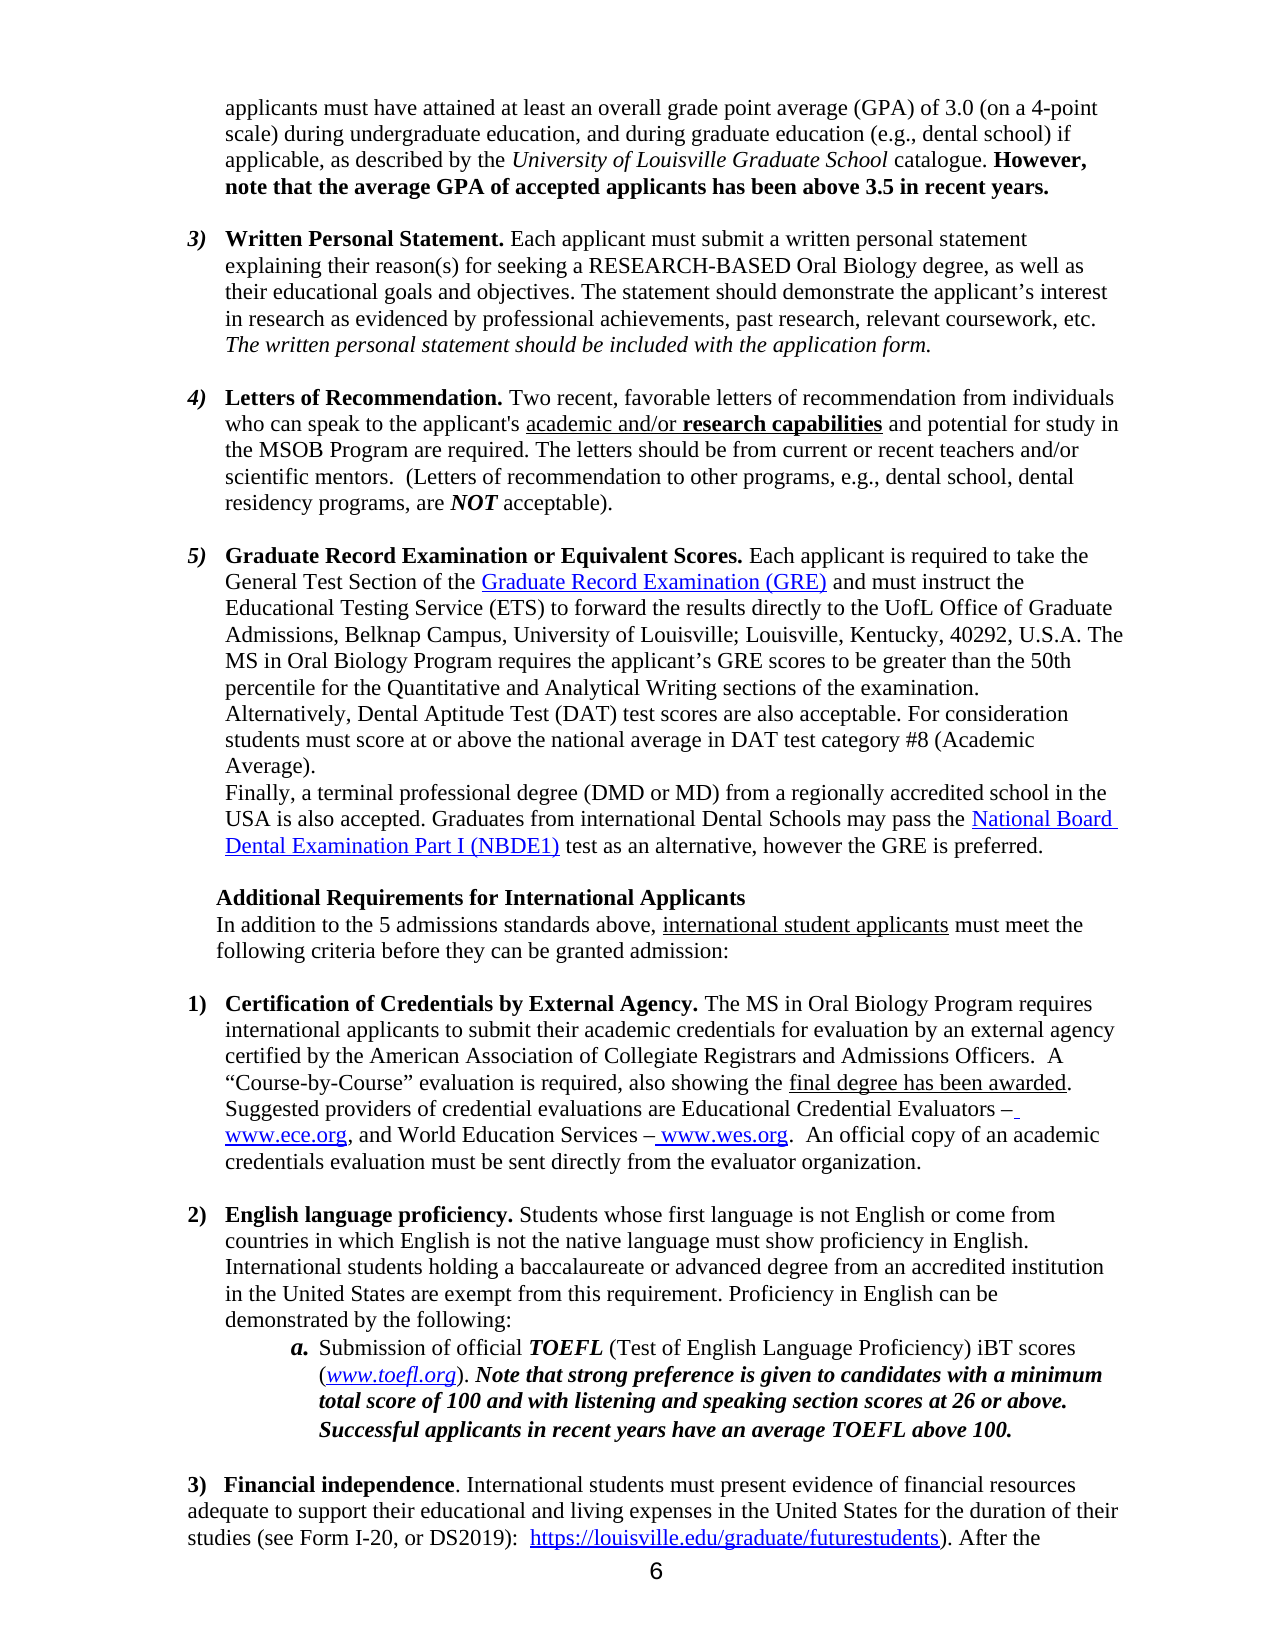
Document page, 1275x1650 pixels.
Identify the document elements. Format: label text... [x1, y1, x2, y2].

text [187, 94, 1125, 199]
list Written Personal Statement. Each applicant must submit a written personal statement explaining their reason(s) for seeking a RESEARCH-BASED Oral Biology degree, as well as their educational goals and objectives. The statement should demonstrate the applicant’s interest in research as evidenced by professional achievements, past research, relevant coursework, etc. The written personal statement should be included with the application form. [187, 226, 1125, 357]
list Submission of official TOEFL (Test of English Language Proficiency) iBT scores (www.toefl.org). Note that strong preference is given to candidates with a minimum total score of 100 and with listening and speaking section scores at 26 or above. Successful applicants in recent years have an average TOEFL above 100. [291, 1332, 1125, 1443]
list Graduate Record Examination or Equivalent Scores. Each applicant is required to take the General Test Section of the Graduate Record Examination (GRE) and must instruct the Educational Testing Service (ETS) to forward the results directly to the UofL Office of Graduate Admissions, Belknap Campus, University of Louisville; Louisville, Kentucky, 40292, U.S.A. The MS in Oral Biology Program requires the applicant’s GRE scores to be greater than the 50th percentile for the Quantitative and Analytical Writing sections of the examination. [187, 542, 1125, 700]
text Alternatively, Dental Aptitude Test (DAT) test scores are also acceptable. For consideration students must score at or above the national average in DAT test category #8 (Academic Average). [225, 700, 1125, 779]
list Letters of Recommendation. Two recent, favorable letters of recommendation from individuals who can speak to the applicant's academic and/or research capabilities and potential for study in the MSOB Program are required. The letters should be from current or recent teachers and/or scientific mentors. (Letters of recommendation to other programs, e.g., dental school, dental residency programs, are NOT acceptable). [187, 384, 1125, 515]
text following criteria before they can be granted admission: [150, 937, 1125, 963]
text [187, 1471, 1125, 1550]
list Certification of Credentials by External Agency. The MS in Oral Biology Program requires international applicants to submit their academic credentials for evaluation by an external agency certified by the American Association of Collegiate Registrars and Admissions Officers. A “Course-by-Course” evaluation is required, also showing the final degree has been awarded. Suggested providers of credential evaluations are Educational Credential Evaluators – www.ece.org, and World Education Services – www.wes.org. An official copy of an academic credentials evaluation must be sent directly from the evaluator organization. [187, 990, 1125, 1174]
text In addition to the 5 admissions standards above, international student applicants must meet the [150, 911, 1125, 937]
text 2) English language proficiency. Students whose first language is not English or come from countries in which English is not the native language must show proficiency in English. International students holding a baccalaureate or advanced degree from an accredited institution in the United States are exempt from this requirement. Proficiency in English can be demonstrated by the following: [187, 1201, 1125, 1332]
text Finally, a terminal professional degree (DMD or MD) from a regionally accredited school in the USA is also accepted. Graduates from international Dental Schools may pass the National Board Dental Examination Part I (NBDE1) test as an alternative, however the GRE is preferred. [225, 779, 1125, 858]
text Additional Requirements for International Applicants [150, 884, 1125, 911]
